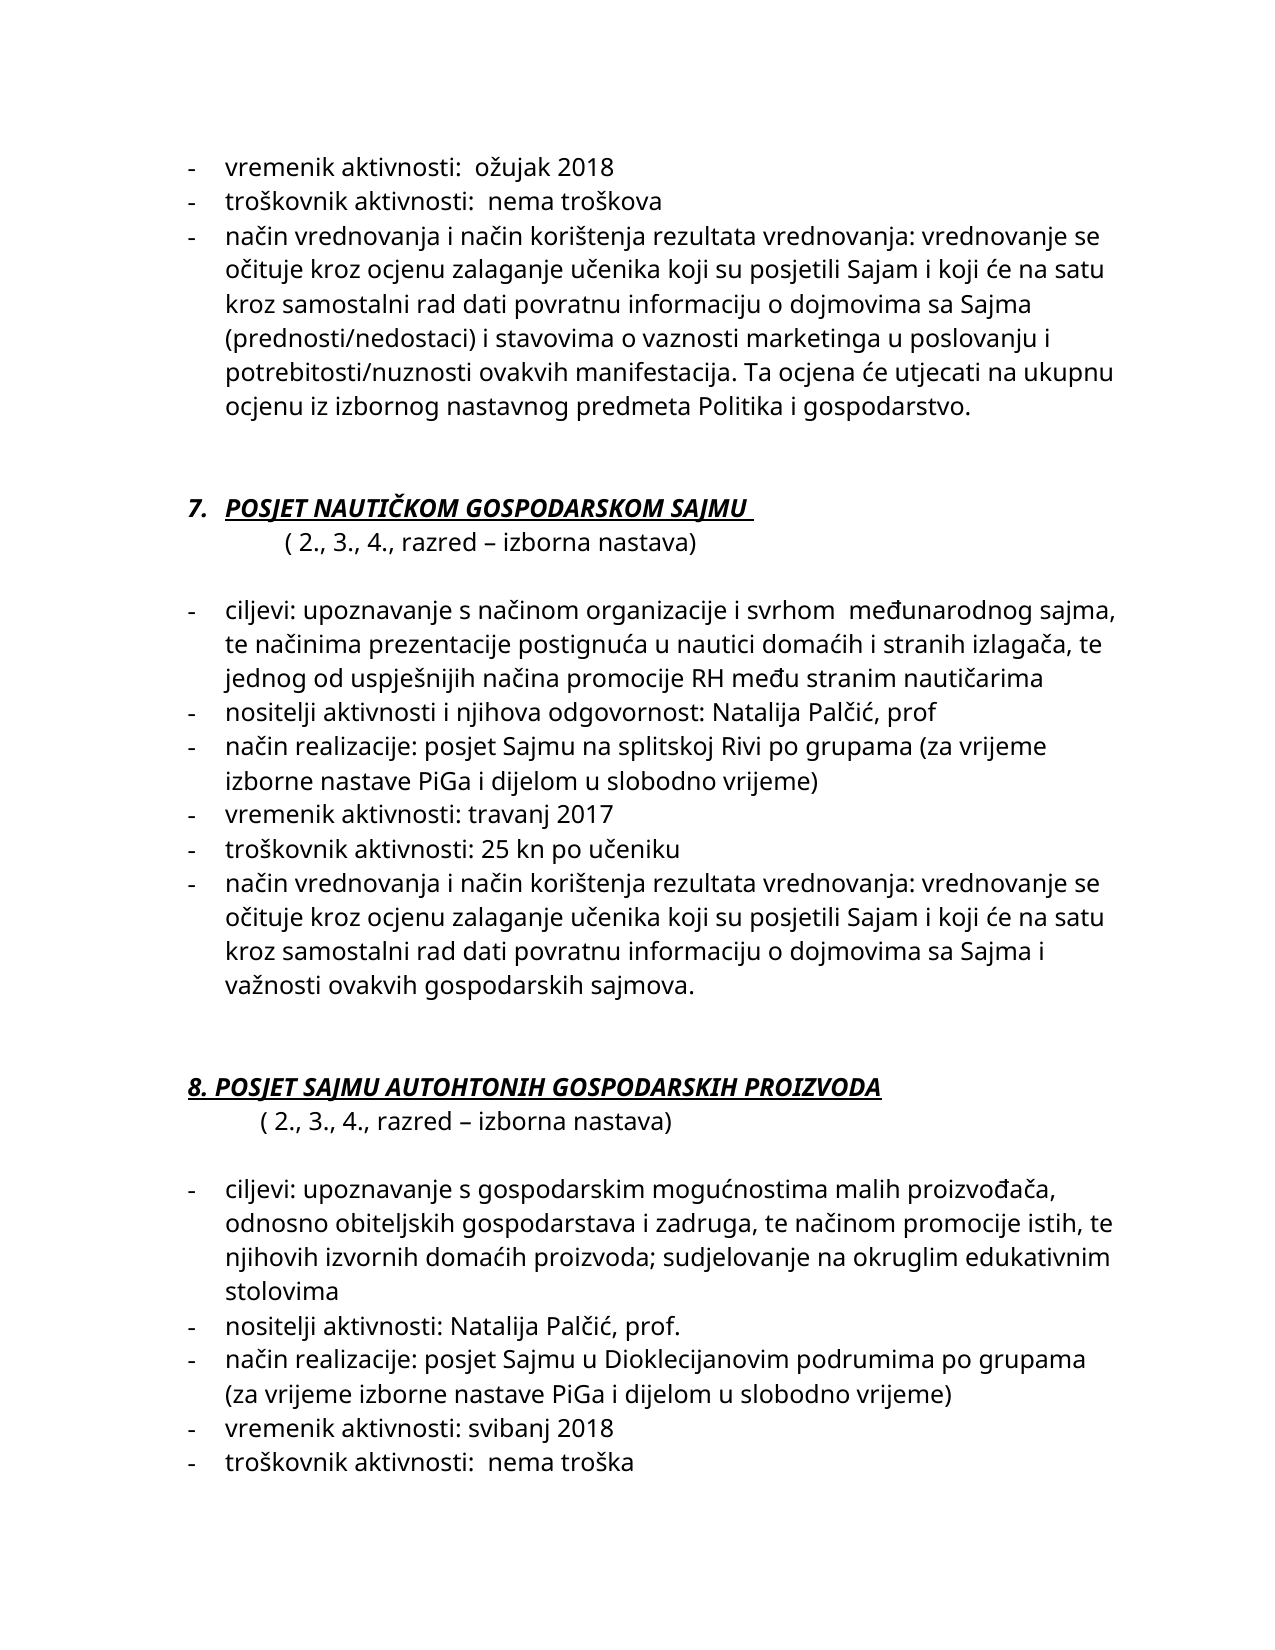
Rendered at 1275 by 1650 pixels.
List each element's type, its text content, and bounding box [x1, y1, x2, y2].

text 8. POSJET SAJMU AUTOHTONIH GOSPODARSKIH PROIZVODA [187, 1070, 1125, 1104]
list vremenik aktivnosti: ožujak 2018 [187, 150, 1125, 184]
list nositelji aktivnosti i njihova odgovornost: Natalija Palčić, prof [187, 695, 1125, 729]
text ( 2., 3., 4., razred – izborna nastava) [150, 1104, 1125, 1138]
list vremenik aktivnosti: svibanj 2018 [187, 1410, 1125, 1444]
list nositelji aktivnosti: Natalija Palčić, prof. [187, 1308, 1125, 1342]
text ( 2., 3., 4., razred – izborna nastava) [187, 525, 1125, 559]
list ciljevi: upoznavanje s načinom organizacije i svrhom međunarodnog sajma, te načinima prezentacije postignuća u nautici domaćih i stranih izlagača, te jednog od uspješnijih načina promocije RH među stranim nautičarima [187, 593, 1125, 695]
list ciljevi: upoznavanje s gospodarskim mogućnostima malih proizvođača, odnosno obiteljskih gospodarstava i zadruga, te načinom promocije istih, te njihovih izvornih domaćih proizvoda; sudjelovanje na okruglim edukativnim stolovima [187, 1172, 1125, 1308]
list troškovnik aktivnosti: nema troškova [187, 184, 1125, 218]
list način vrednovanja i način korištenja rezultata vrednovanja: vrednovanje se očituje kroz ocjenu zalaganje učenika koji su posjetili Sajam i koji će na satu kroz samostalni rad dati povratnu informaciju o dojmovima sa Sajma (prednosti/nedostaci) i stavovima o vaznosti marketinga u poslovanju i potrebitosti/nuznosti ovakvih manifestacija. Ta ocjena će utjecati na ukupnu ocjenu iz izbornog nastavnog predmeta Politika i gospodarstvo. [187, 218, 1125, 422]
list POSJET NAUTIČKOM GOSPODARSKOM SAJMU [187, 491, 1125, 525]
list način vrednovanja i način korištenja rezultata vrednovanja: vrednovanje se očituje kroz ocjenu zalaganje učenika koji su posjetili Sajam i koji će na satu kroz samostalni rad dati povratnu informaciju o dojmovima sa Sajma i važnosti ovakvih gospodarskih sajmova. [187, 865, 1125, 1002]
list troškovnik aktivnosti: nema troška [187, 1444, 1125, 1478]
list troškovnik aktivnosti: 25 kn po učeniku [187, 831, 1125, 865]
list vremenik aktivnosti: travanj 2017 [187, 797, 1125, 831]
list način realizacije: posjet Sajmu u Dioklecijanovim podrumima po grupama (za vrijeme izborne nastave PiGa i dijelom u slobodno vrijeme) [187, 1342, 1125, 1410]
list način realizacije: posjet Sajmu na splitskoj Rivi po grupama (za vrijeme izborne nastave PiGa i dijelom u slobodno vrijeme) [187, 729, 1125, 797]
